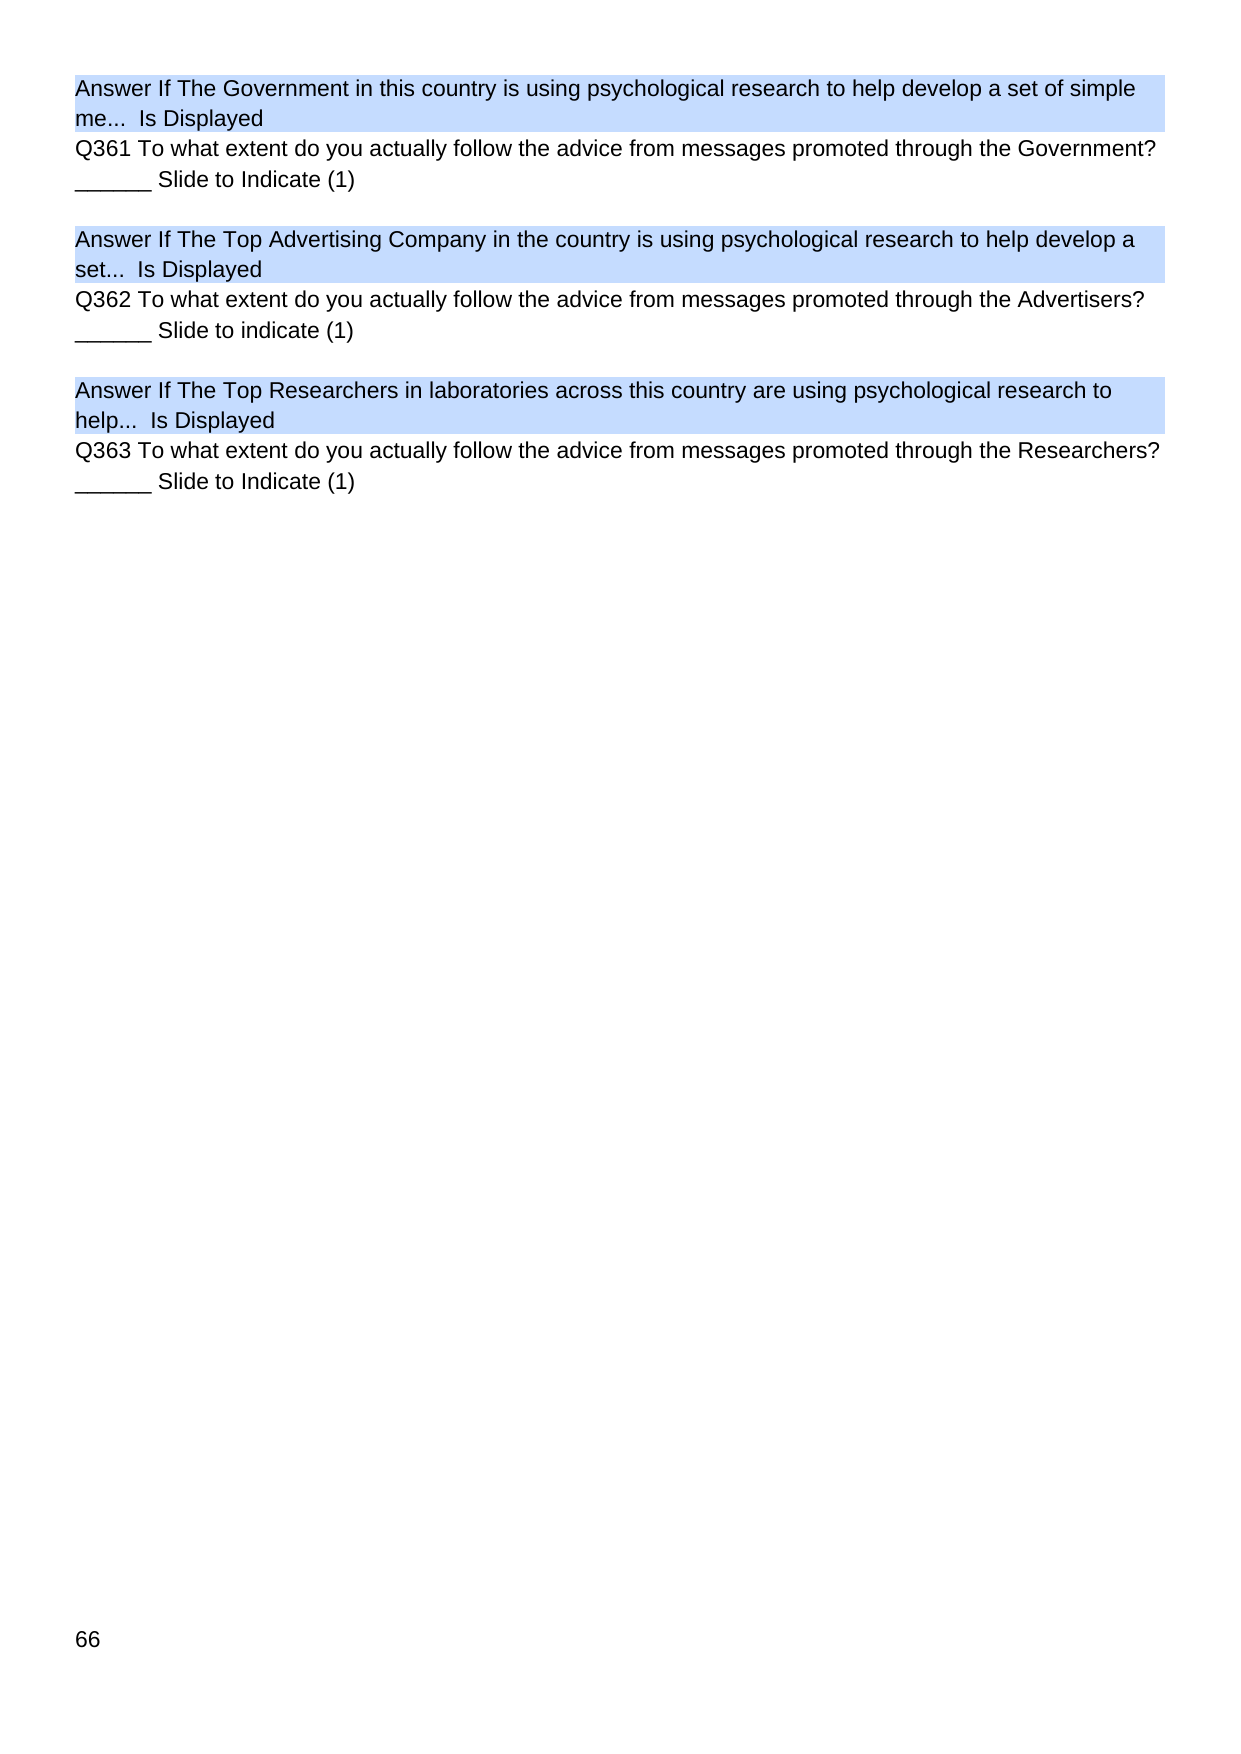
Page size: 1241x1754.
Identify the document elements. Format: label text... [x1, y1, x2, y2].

list ______ Slide to indicate (1) [75, 317, 1165, 343]
text Answer If The Top Researchers in laboratories across this country are using psychological research to help... Is Displayed [75, 377, 1165, 434]
text Q361 To what extent do you actually follow the advice from messages promoted through the Government? [75, 135, 1165, 162]
list ______ Slide to Indicate (1) [75, 468, 1165, 494]
list ______ Slide to Indicate (1) [75, 166, 1165, 192]
text Answer If The Top Advertising Company in the country is using psychological research to help develop a set... Is Displayed [75, 226, 1165, 283]
text Q362 To what extent do you actually follow the advice from messages promoted through the Advertisers? [75, 286, 1165, 313]
text Q363 To what extent do you actually follow the advice from messages promoted through the Researchers? [75, 437, 1165, 464]
text Answer If The Government in this country is using psychological research to help develop a set of simple me... Is Displayed [75, 75, 1165, 132]
